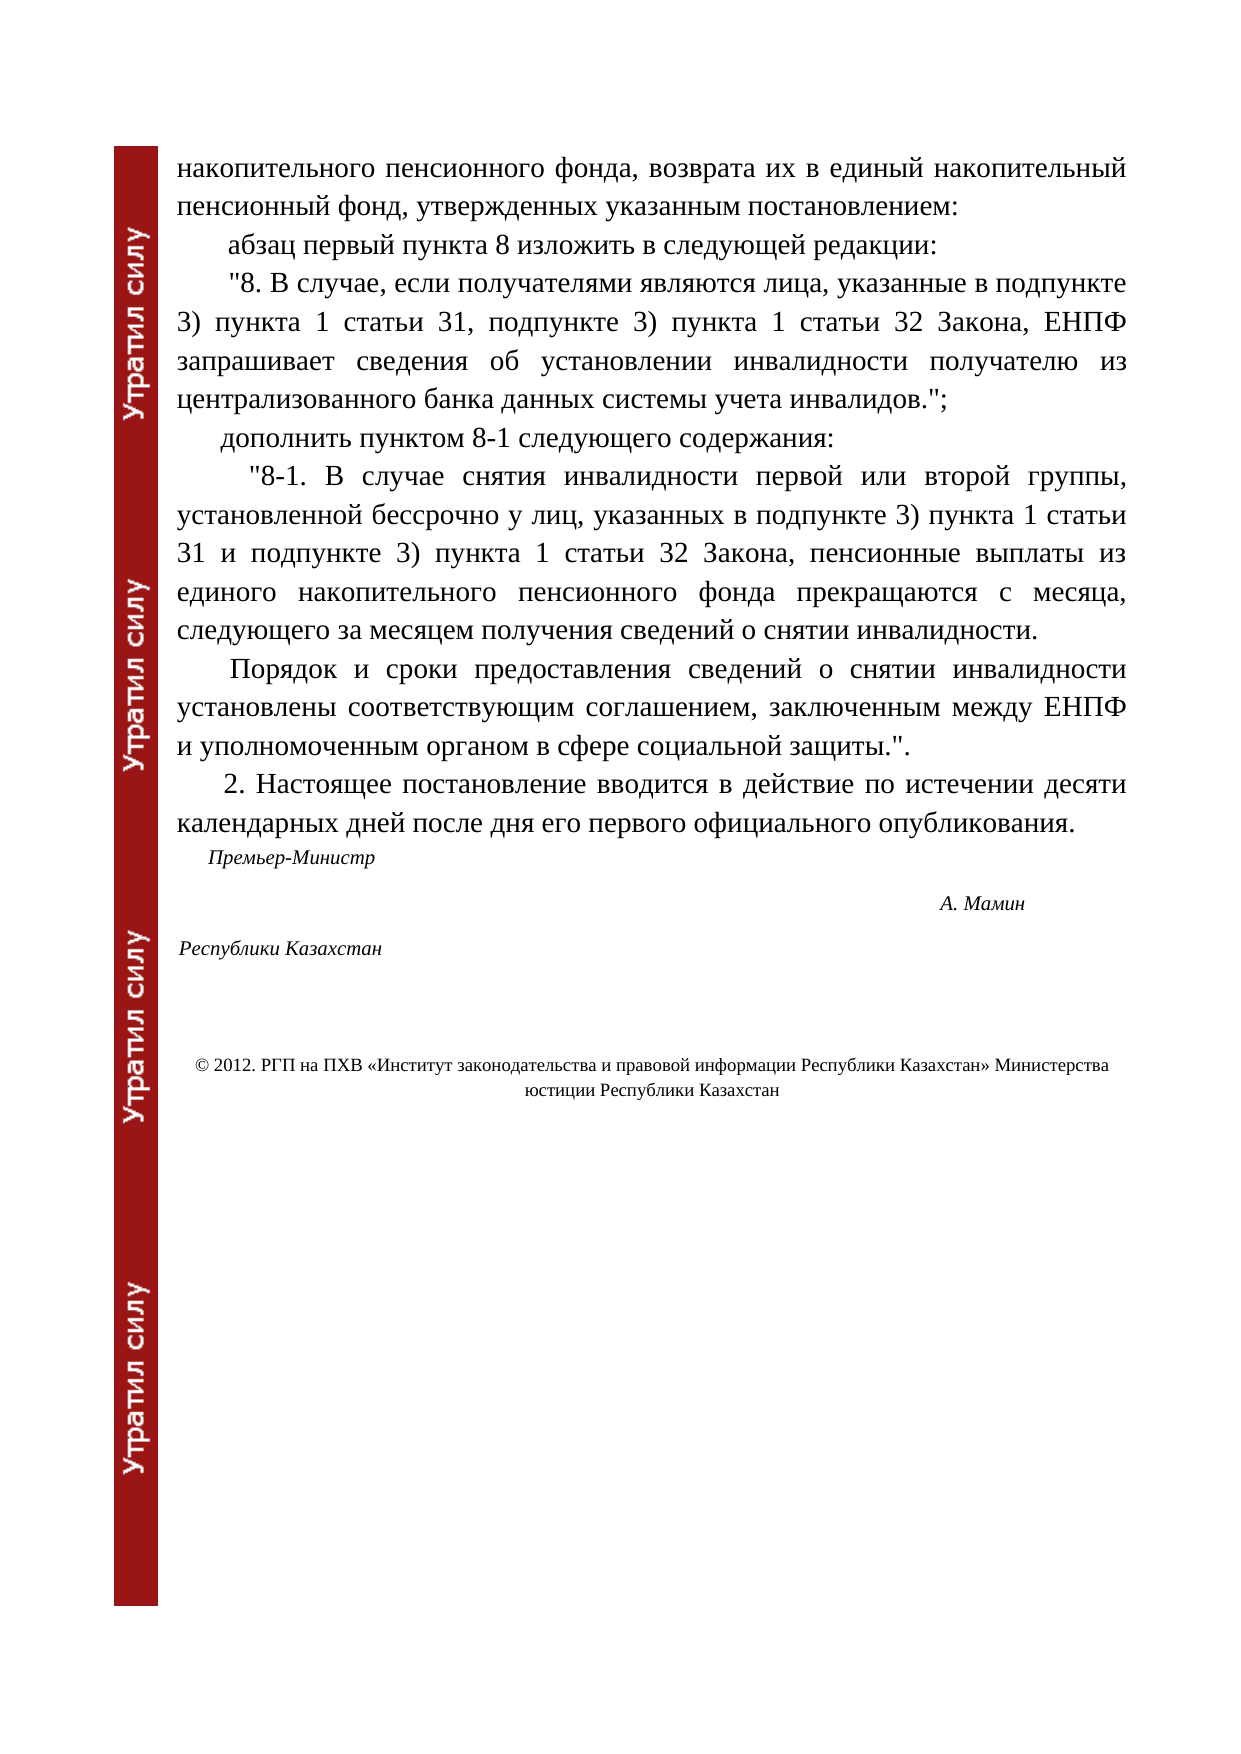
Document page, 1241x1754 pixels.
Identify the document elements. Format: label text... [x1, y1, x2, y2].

picture [114, 222, 158, 227]
picture [114, 261, 158, 266]
picture [114, 146, 158, 150]
table_header Премьер-Министр Республики Казахстан [101, 844, 939, 967]
picture [114, 839, 158, 844]
table_header А. Мамин [939, 844, 1240, 967]
text абзац первый пункта 8 изложить в следующей редакции: [112, 227, 1128, 261]
text дополнить пунктом 8-1 следующего содержания: [112, 420, 1128, 453]
text © 2012. РГП на ПХВ «Институт законодательства и правовой информации Республики Казахстан» Министерства юстиции Республики Казахстан [112, 1054, 1128, 1100]
picture [114, 646, 158, 651]
picture [114, 762, 158, 767]
text Порядок и сроки предоставления сведений о снятии инвалидности установлены соответствующим соглашением, заключенным между ЕНПФ и уполномоченным органом в сфере социальной защиты.". [112, 651, 1128, 762]
picture [114, 415, 158, 420]
picture [114, 1100, 158, 1606]
picture [114, 453, 158, 458]
text "8-1. В случае снятия инвалидности первой или второй группы, установленной бессрочно у лиц, указанных в подпункте 3) пункта 1 статьи 31 и подпункте 3) пункта 1 статьи 32 Закона, пенсионные выплаты из единого накопительного пенсионного фонда прекращаются с месяца, следующего за месяцем получения сведений о снятии инвалидности. [112, 458, 1128, 646]
text "8. В случае, если получателями являются лица, указанные в подпункте 3) пункта 1 статьи 31, подпункте 3) пункта 1 статьи 32 Закона, ЕНПФ запрашивает сведения об установлении инвалидности получателю из централизованного банка данных системы учета инвалидов."; [112, 266, 1128, 415]
text 2. Настоящее постановление вводится в действие по истечении десяти календарных дней после дня его первого официального опубликования. [112, 767, 1128, 839]
picture [114, 967, 158, 1054]
